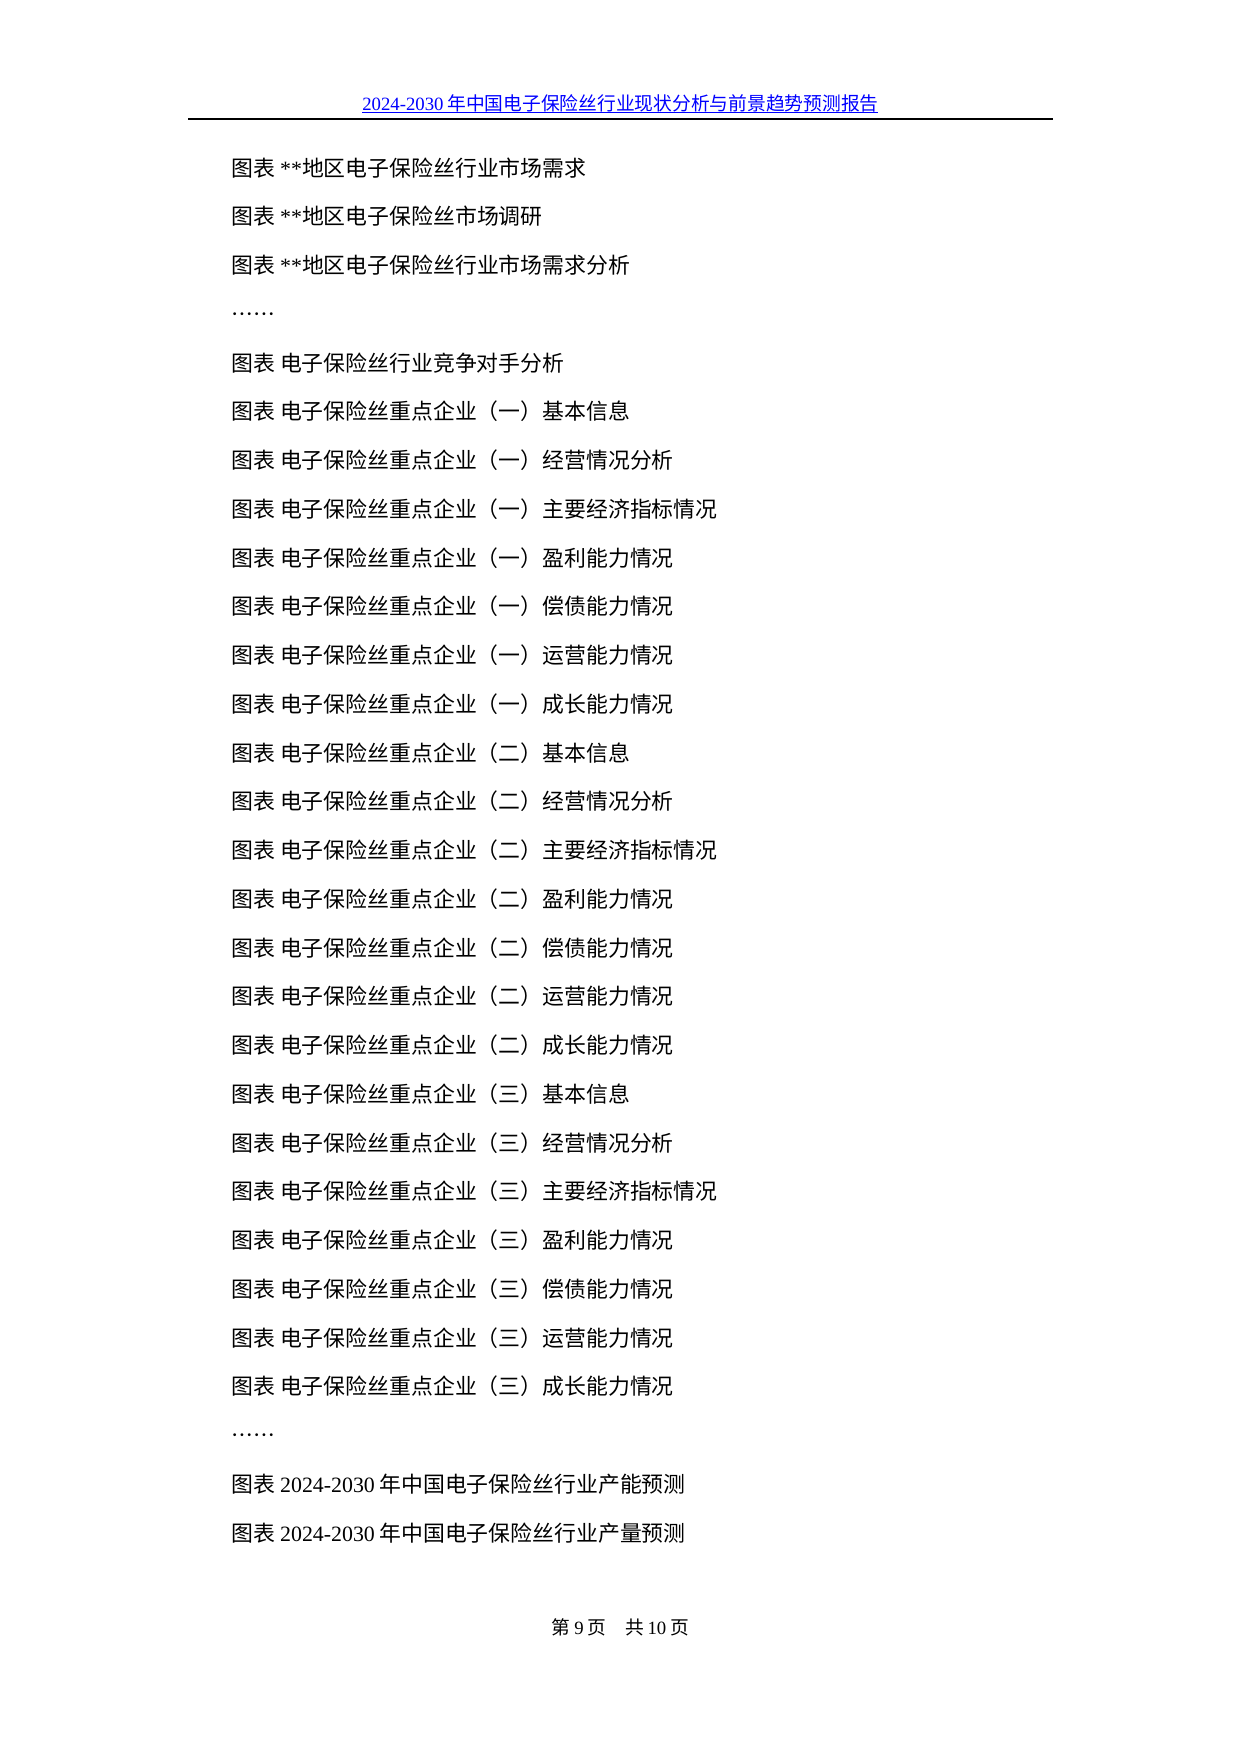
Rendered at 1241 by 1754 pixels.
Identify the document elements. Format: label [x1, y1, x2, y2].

text [187, 150, 1053, 1548]
